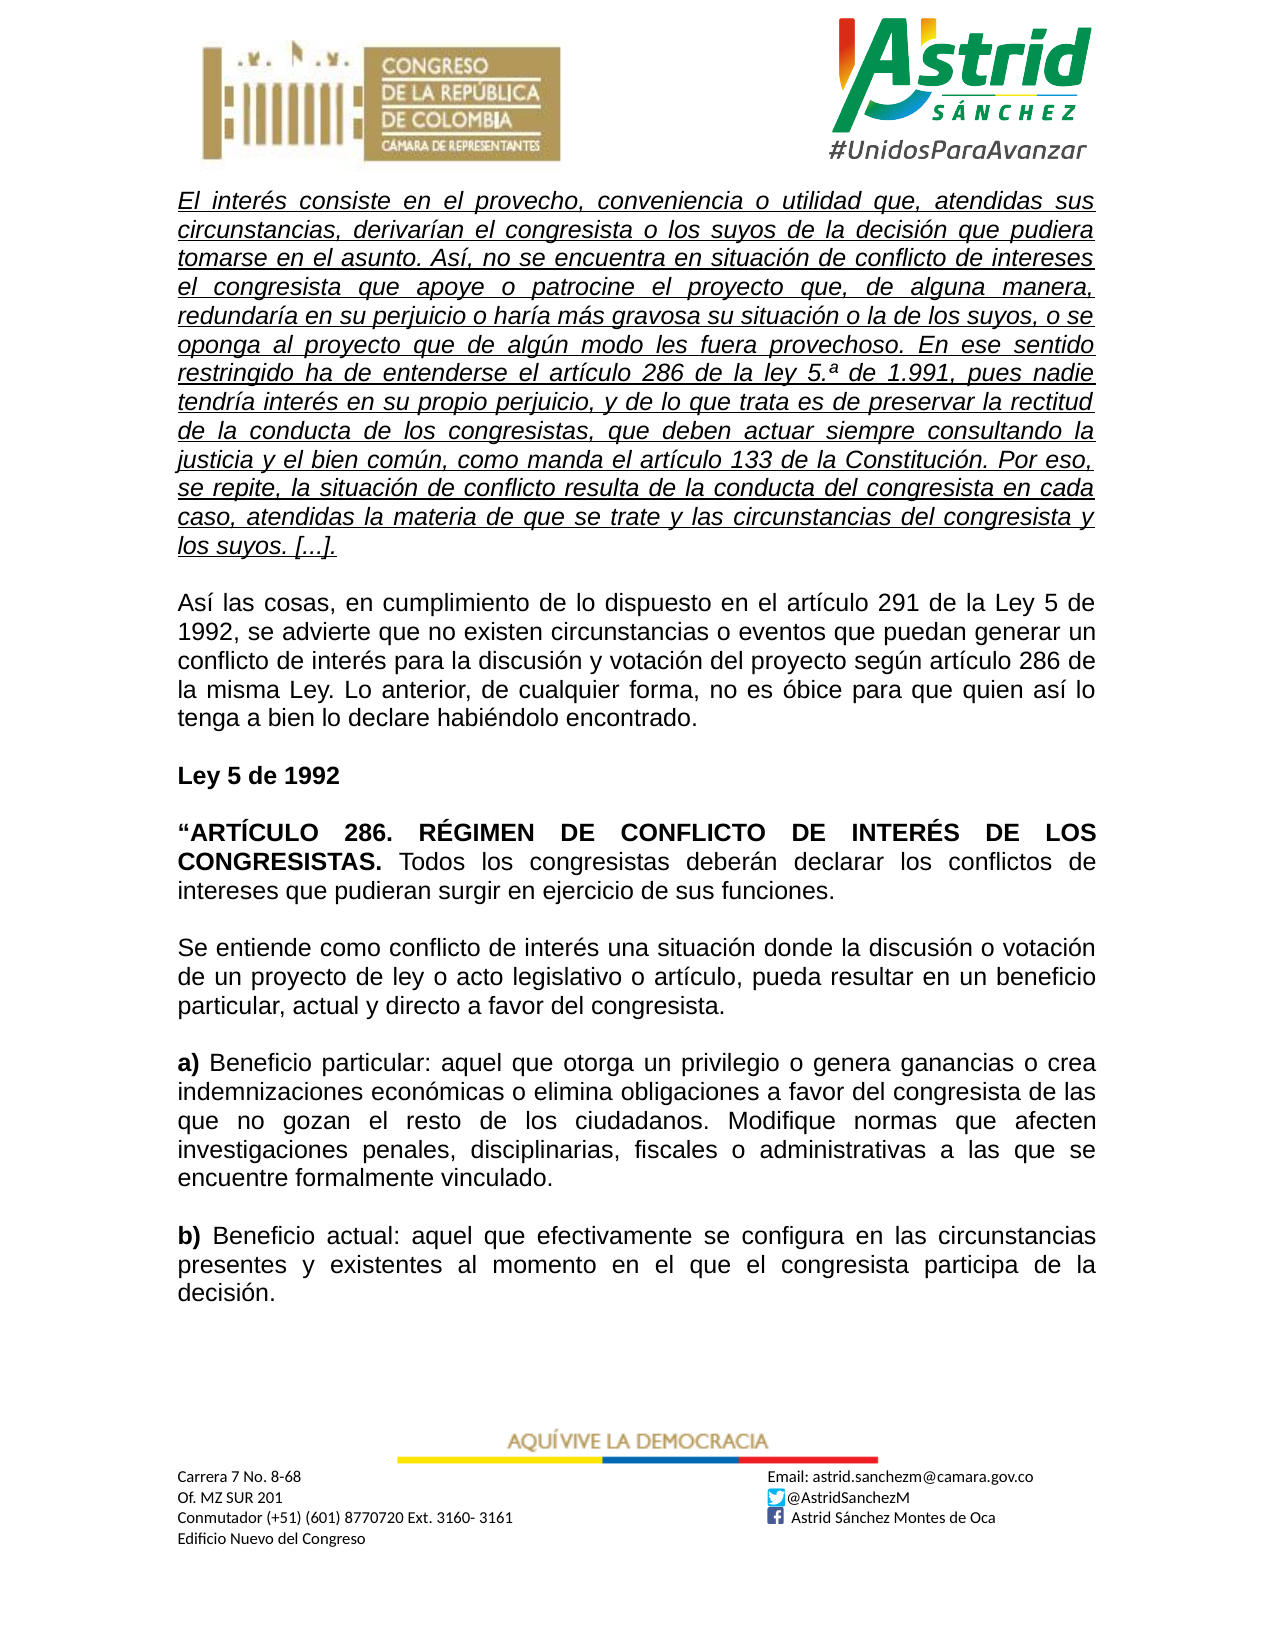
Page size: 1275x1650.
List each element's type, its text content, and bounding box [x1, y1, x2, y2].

text Se entiende como conflicto de interés una situación donde la discusión o votación de un proyecto de ley o acto legislativo o artículo, pueda resultar en un beneficio particular, actual y directo a favor del congresista. [177, 933, 1098, 1019]
text a) Beneficio particular: aquel que otorga un privilegio o genera ganancias o crea indemnizaciones económicas o elimina obligaciones a favor del congresista de las que no gozan el resto de los ciudadanos. Modifique normas que afecten investigaciones penales, disciplinarias, fiscales o administrativas a las que se encuentre formalmente vinculado. [177, 1048, 1098, 1192]
text Ley 5 de 1992 [177, 761, 1098, 789]
text Así las cosas, en cumplimiento de lo dispuesto en el artículo 291 de la Ley 5 de 1992, se advierte que no existen circunstancias o eventos que puedan generar un conflicto de interés para la discusión y votación del proyecto según artículo 286 de la misma Ley. Lo anterior, de cualquier forma, no es óbice para que quien así lo tenga a bien lo declare habiéndolo encontrado. [177, 588, 1098, 732]
picture [770, 1492, 786, 1504]
picture [177, 40, 571, 172]
picture [382, 1421, 893, 1467]
text “ARTÍCULO 286. RÉGIMEN DE CONFLICTO DE INTERÉS DE LOS CONGRESISTAS. Todos los congresistas deberán declarar los conflictos de intereses que pudieran surgir en ejercicio de sus funciones. [177, 818, 1098, 904]
picture [826, 12, 1098, 174]
text b) Beneficio actual: aquel que efectivamente se configura en las circunstancias presentes y existentes al momento en el que el congresista participa de la decisión. [177, 1221, 1098, 1307]
picture [767, 1506, 784, 1524]
text El interés consiste en el provecho, conveniencia o utilidad que, atendidas sus circunstancias, derivarían el congresista o los suyos de la decisión que pudiera tomarse en el asunto. Así, no se encuentra en situación de conflicto de intereses el congresista que apoye o patrocine el proyecto que, de alguna manera, redundaría en su perjuicio o haría más gravosa su situación o la de los suyos, o se oponga al proyecto que de algún modo les fuera provechoso. En ese sentido restringido ha de entenderse el artículo 286 de la ley 5.ª de 1.991, pues nadie tendría interés en su propio perjuicio, y de lo que trata es de preservar la rectitud de la conducta de los congresistas, que deben actuar siempre consultando la justicia y el bien común, como manda el artículo 133 de la Constitución. Por eso, se repite, la situación de conflicto resulta de la conducta del congresista en cada caso, atendidas la materia de que se trate y las circunstancias del congresista y los suyos. [...]. [177, 186, 1098, 559]
